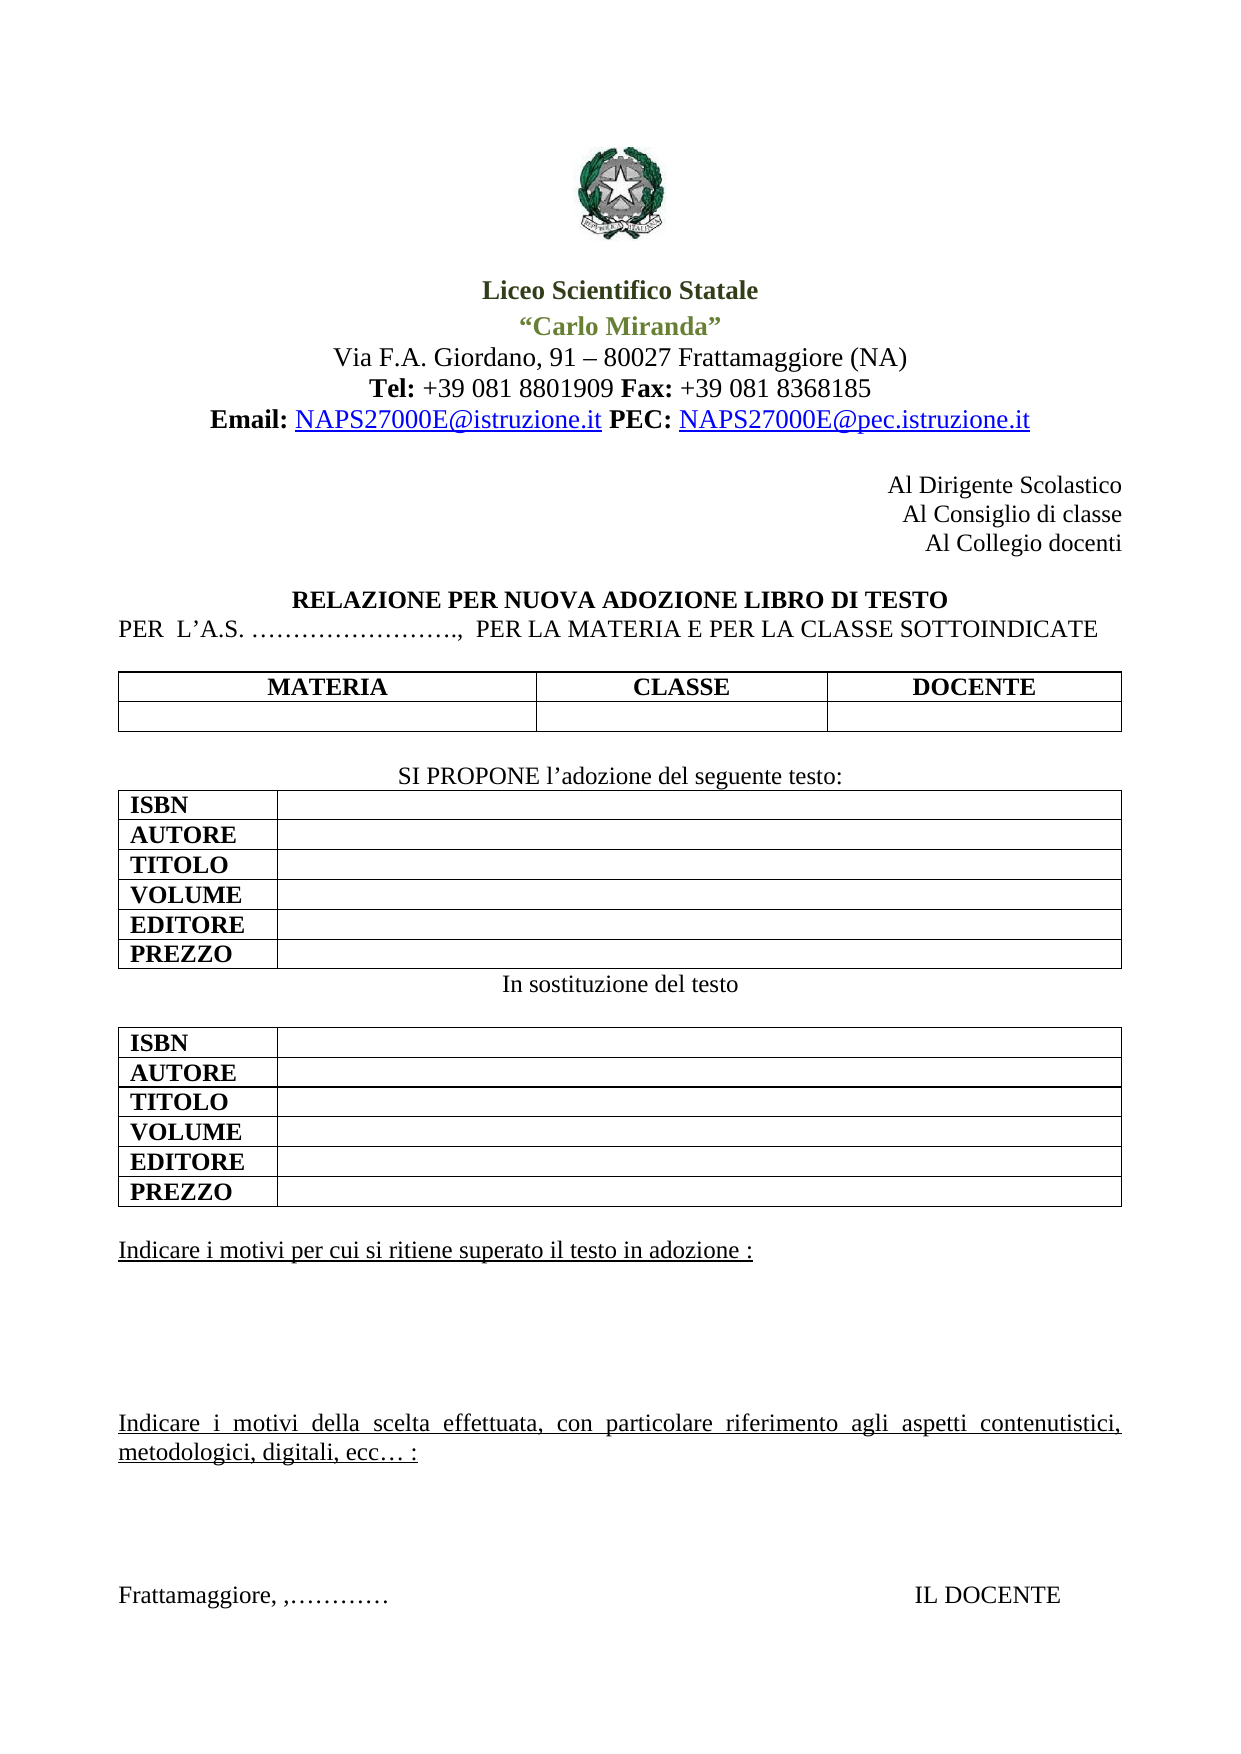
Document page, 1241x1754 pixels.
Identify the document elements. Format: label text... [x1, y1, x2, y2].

text Indicare i motivi della scelta effettuata, con particolare riferimento agli aspetti contenutistici, metodologici, digitali, ecc… : [118, 1434, 1122, 1465]
text “Carlo Miranda” [118, 310, 1122, 341]
table_cell [537, 702, 827, 731]
table_header MATERIA [119, 673, 536, 701]
text Frattamaggiore, ,………… IL DOCENTE [118, 1580, 1122, 1609]
table_cell [278, 1177, 1121, 1206]
table_cell [278, 820, 1121, 849]
table_cell [278, 880, 1121, 909]
text Indicare i motivi per cui si ritiene superato il testo in adozione : [118, 1235, 1122, 1264]
table_cell [278, 1088, 1121, 1116]
table_header [278, 791, 1121, 819]
table_cell [828, 702, 1121, 731]
text Liceo Scientifico Statale [118, 274, 1122, 305]
table_cell PREZZO [119, 1177, 277, 1206]
table_cell [119, 702, 536, 731]
text RELAZIONE PER NUOVA ADOZIONE LIBRO DI TESTO [118, 585, 1122, 614]
text Al Consiglio di classe [118, 499, 1122, 528]
table_header ISBN [119, 791, 277, 819]
table_cell EDITORE [119, 1147, 277, 1176]
table_cell [278, 940, 1121, 968]
table_header DOCENTE [828, 673, 1121, 701]
picture [573, 147, 668, 242]
table_cell EDITORE [119, 910, 277, 938]
table_cell AUTORE [119, 820, 277, 849]
table_cell AUTORE [119, 1058, 277, 1086]
table_cell [278, 1147, 1121, 1176]
table_cell [278, 850, 1121, 879]
text Al Dirigente Scolastico [118, 470, 1122, 499]
table_cell [278, 910, 1121, 938]
table_header [278, 1028, 1121, 1057]
text PER L’A.S. ……………………., PER LA MATERIA E PER LA CLASSE SOTTOINDICATE [118, 614, 1122, 643]
table_header ISBN [119, 1028, 277, 1057]
table_cell VOLUME [119, 880, 277, 909]
text Al Collegio docenti [118, 528, 1122, 556]
table_header CLASSE [537, 673, 827, 701]
text Tel: +39 081 8801909 Fax: +39 081 8368185 [118, 372, 1122, 403]
text SI PROPONE l’adozione del seguente testo: [118, 761, 1122, 789]
table_cell [278, 1058, 1121, 1086]
table_cell TITOLO [119, 850, 277, 879]
table_cell TITOLO [119, 1088, 277, 1116]
table_cell PREZZO [119, 940, 277, 968]
text In sostituzione del testo [118, 969, 1122, 998]
table_cell VOLUME [119, 1117, 277, 1146]
text Via F.A. Giordano, 91 – 80027 Frattamaggiore (NA) [118, 341, 1122, 372]
text Indicare i motivi della scelta effettuata, con particolare riferimento agli aspetti contenutistici, metodologici, digitali, ecc… : [118, 1408, 1122, 1433]
text Email: NAPS27000E@istruzione.it PEC: NAPS27000E@pec.istruzione.it [118, 403, 1122, 434]
table_cell [278, 1117, 1121, 1146]
